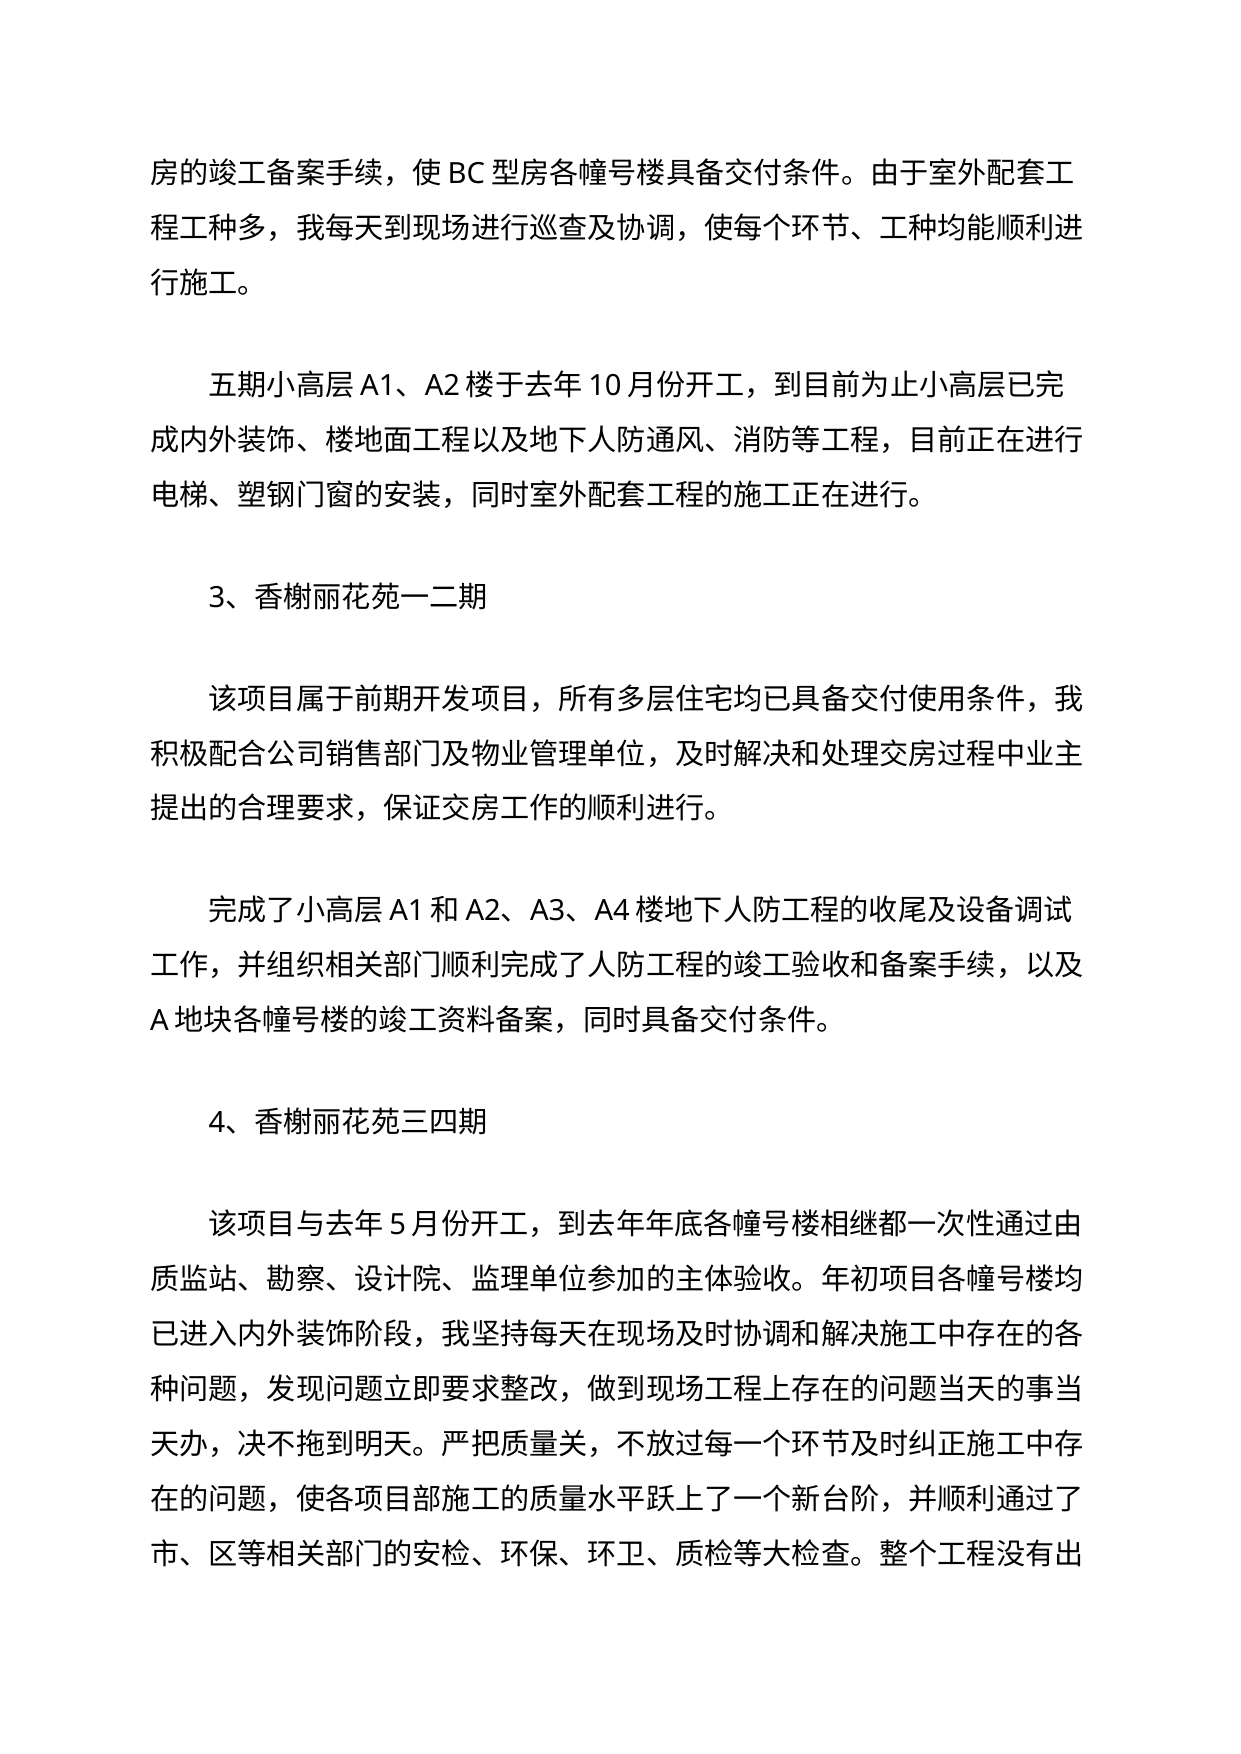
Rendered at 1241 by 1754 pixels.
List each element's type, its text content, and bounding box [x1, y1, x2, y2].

text 3、香榭丽花苑一二期 [150, 573, 1090, 616]
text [150, 150, 1090, 302]
text 4、香榭丽花苑三四期 [150, 1099, 1090, 1141]
text 该项目属于前期开发项目，所有多层住宅均已具备交付使用条件，我积极配合公司销售部门及物业管理单位，及时解决和处理交房过程中业主提出的合理要求，保证交房工作的顺利进行。 [150, 675, 1090, 827]
text 完成了小高层A1和A2、A3、A4楼地下人防工程的收尾及设备调试工作，并组织相关部门顺利完成了人防工程的竣工验收和备案手续，以及A地块各幢号楼的竣工资料备案，同时具备交付条件。 [150, 887, 1090, 1039]
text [150, 1201, 1090, 1572]
text 五期小高层A1、A2楼于去年10月份开工，到目前为止小高层已完成内外装饰、楼地面工程以及地下人防通风、消防等工程，目前正在进行电梯、塑钢门窗的安装，同时室外配套工程的施工正在进行。 [150, 362, 1090, 514]
